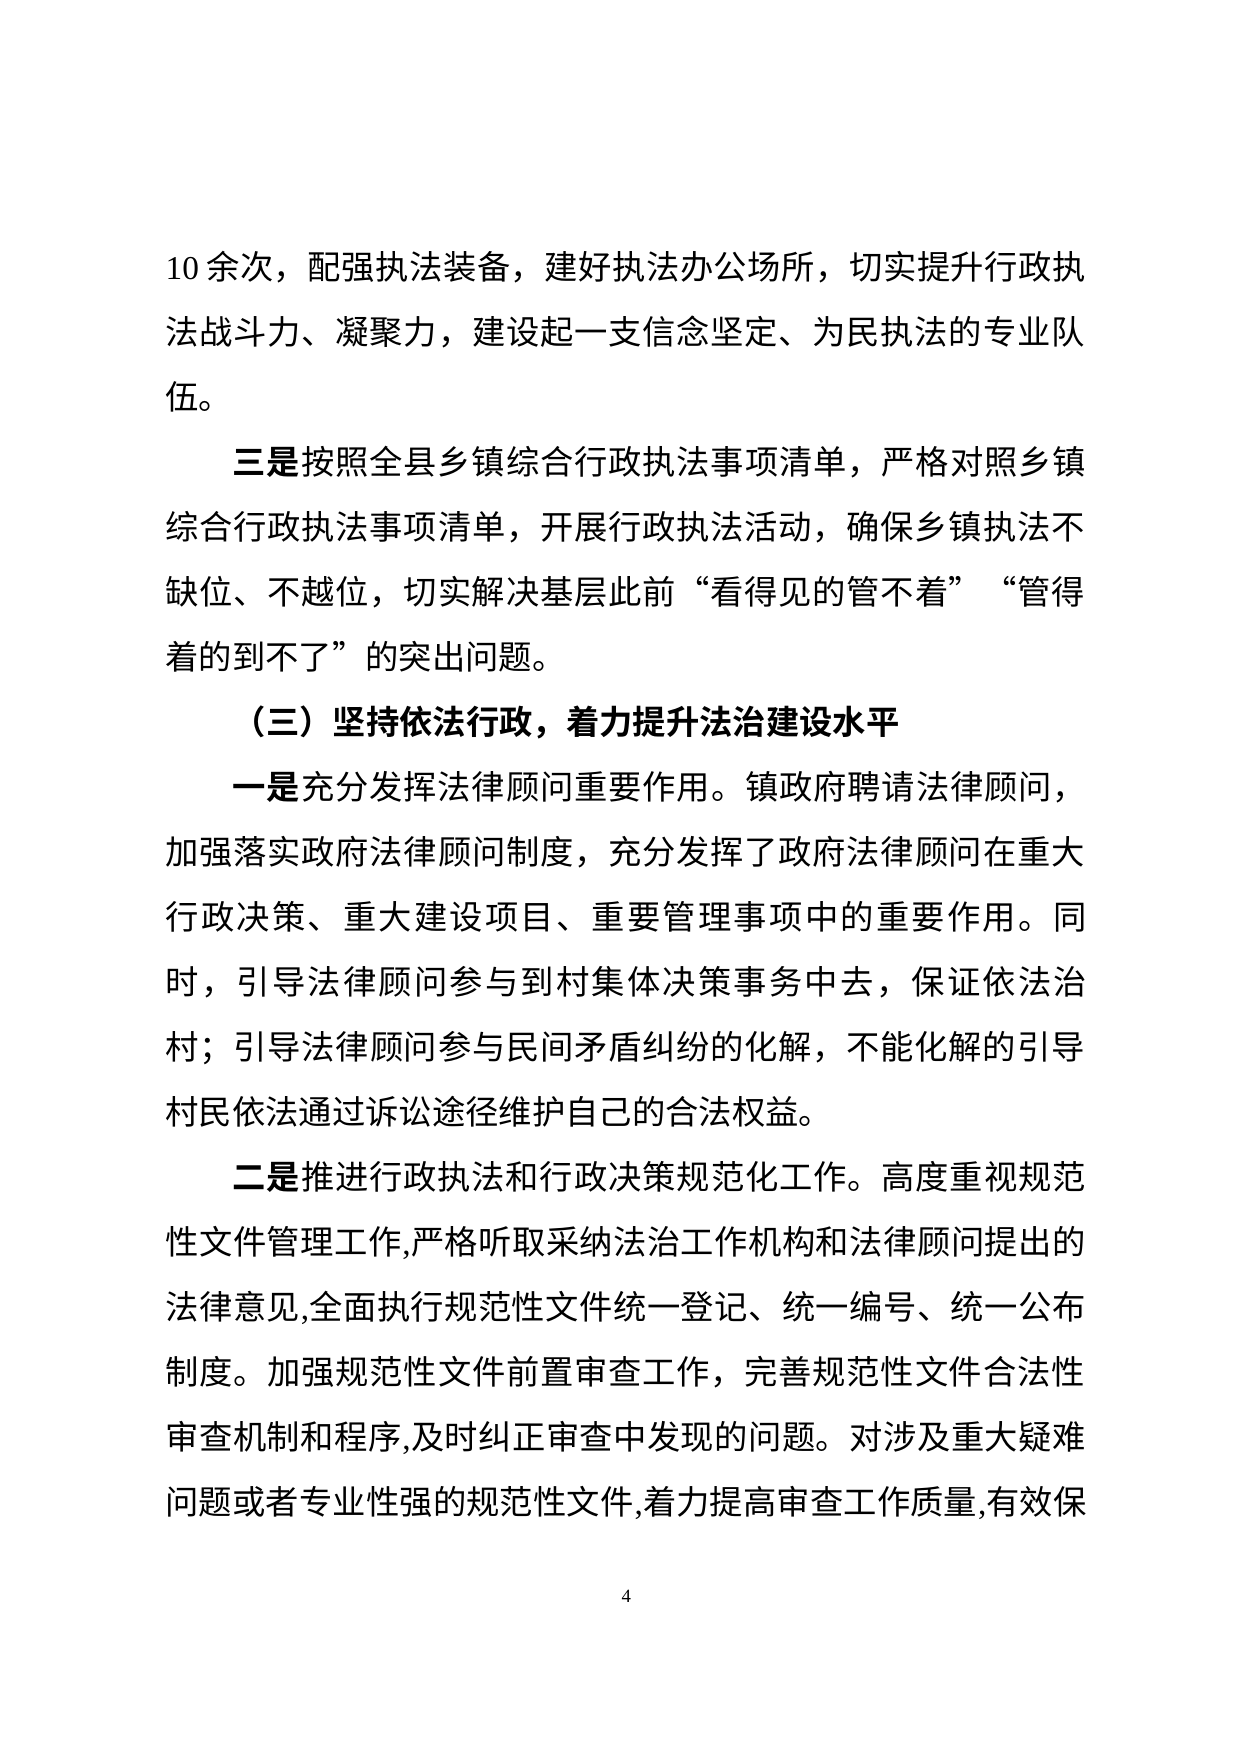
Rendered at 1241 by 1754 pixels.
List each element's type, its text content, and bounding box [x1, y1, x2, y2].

text 三是按照全县乡镇综合行政执法事项清单，严格对照乡镇综合行政执法事项清单，开展行政执法活动，确保乡镇执法不缺位、不越位，切实解决基层此前“看得见的管不着”“管得着的到不了”的突出问题。 [165, 428, 1087, 688]
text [165, 1143, 1087, 1533]
text 一是充分发挥法律顾问重要作用。镇政府聘请法律顾问，加强落实政府法律顾问制度，充分发挥了政府法律顾问在重大行政决策、重大建设项目、重要管理事项中的重要作用。同时，引导法律顾问参与到村集体决策事务中去，保证依法治村；引导法律顾问参与民间矛盾纠纷的化解，不能化解的引导村民依法通过诉讼途径维护自己的合法权益。 [165, 753, 1087, 1143]
text （三）坚持依法行政，着力提升法治建设水平 [165, 688, 1087, 753]
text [165, 233, 1087, 428]
